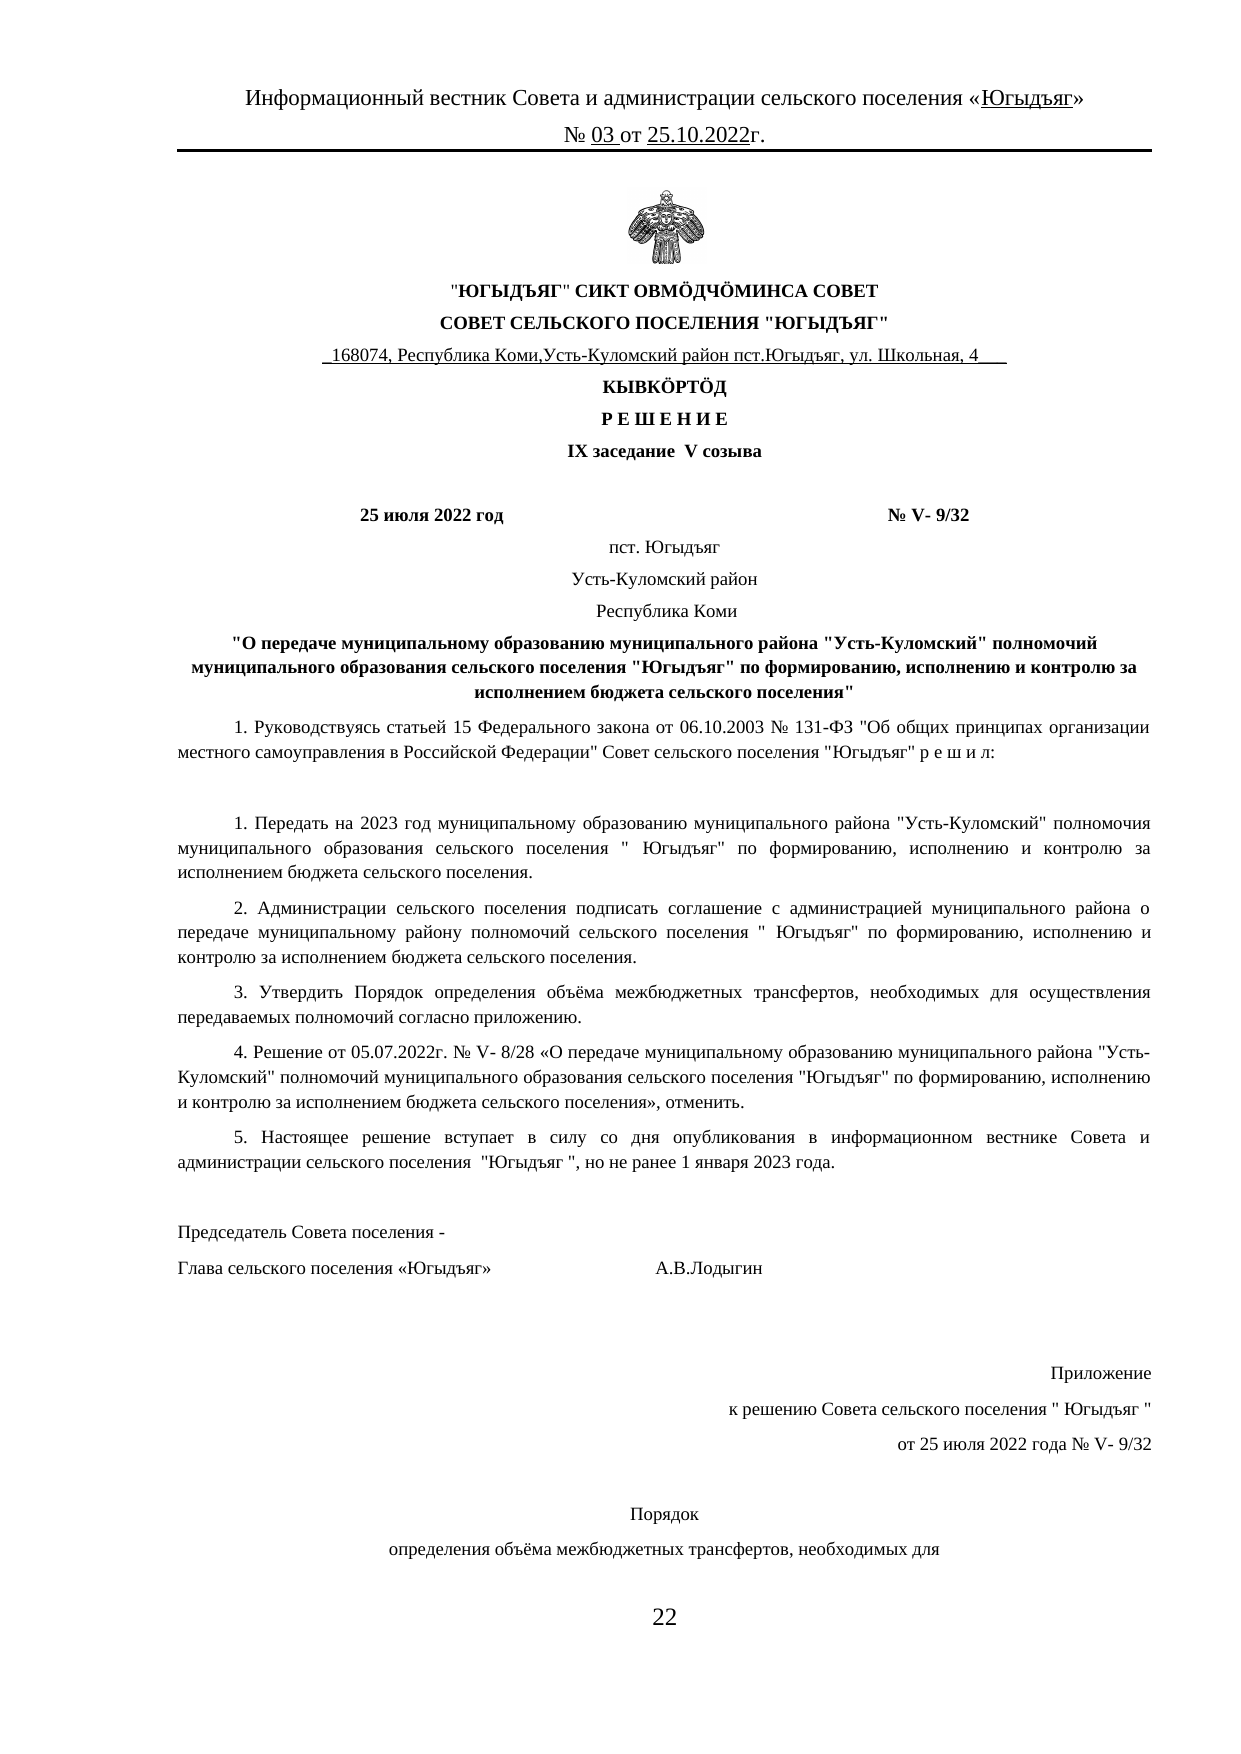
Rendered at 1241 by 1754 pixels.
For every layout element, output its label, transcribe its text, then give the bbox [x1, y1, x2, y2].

text 3. Утвердить Порядок определения объёма межбюджетных трансфертов, необходимых для осуществления передаваемых полномочий согласно приложению. [177, 981, 1152, 1028]
text "ЮГЫДЪЯГ" СИКТ ОВМÖДЧÖМИНСА СОВЕТ [177, 280, 1152, 301]
text СОВЕТ СЕЛЬСКОГО ПОСЕЛЕНИЯ "ЮГЫДЪЯГ" [177, 312, 1152, 333]
text IX заседание V созыва [177, 440, 1152, 461]
text Глава сельского поселения «Югыдъяг» А.В.Лодыгин [177, 1257, 1152, 1278]
text определения объёма межбюджетных трансфертов, необходимых для [177, 1538, 1152, 1560]
text Председатель Совета поселения - [177, 1221, 1152, 1243]
text 25 июля 2022 год № V- 9/32 [177, 504, 1152, 525]
text пст. Югыдъяг [177, 536, 1152, 557]
text "О передаче муниципальному образованию муниципального района "Усть-Куломский" полномочий муниципального образования сельского поселения "Югыдъяг" по формированию, исполнению и контролю за исполнением бюджета сельского поселения" [177, 632, 1152, 703]
text 2. Администрации сельского поселения подписать соглашение с администрацией муниципального района о передаче муниципальному району полномочий сельского поселения " Югыдъяг" по формированию, исполнению и контролю за исполнением бюджета сельского поселения. [177, 897, 1152, 968]
text к решению Совета сельского поселения " Югыдъяг " [177, 1397, 1152, 1419]
text 1. Руководствуясь статьей 15 Федерального закона от 06.10.2003 № 131-ФЗ "Об общих принципах организации местного самоуправления в Российской Федерации" Совет сельского поселения "Югыдъяг" р е ш и л: [177, 716, 1152, 763]
text _168074, Республика Коми,Усть-Куломский район пст.Югыдъяг, ул. Школьная, 4___ [177, 344, 1152, 365]
text 4. Решение от 05.07.2022г. № V- 8/28 «О передаче муниципальному образованию муниципального района "Усть-Куломский" полномочий муниципального образования сельского поселения "Югыдъяг" по формированию, исполнению и контролю за исполнением бюджета сельского поселения», отменить. [177, 1041, 1152, 1113]
text Порядок [177, 1503, 1152, 1525]
text 5. Настоящее решение вступает в силу со дня опубликования в информационном вестнике Совета и администрации сельского поселения "Югыдъяг ", но не ранее 1 января 2023 года. [177, 1126, 1152, 1173]
text 1. Передать на 2023 год муниципальному образованию муниципального района "Усть-Куломский" полномочия муниципального образования сельского поселения " Югыдъяг" по формированию, исполнению и контролю за исполнением бюджета сельского поселения. [177, 812, 1152, 883]
text Усть-Куломский район [177, 568, 1152, 589]
text Р Е Ш Е Н И Е [177, 408, 1152, 429]
text Республика Коми [177, 600, 1152, 621]
text КЫВКÖРТÖД [177, 376, 1152, 397]
text Приложение [177, 1362, 1152, 1384]
text от 25 июля 2022 года № V- 9/32 [177, 1433, 1152, 1454]
